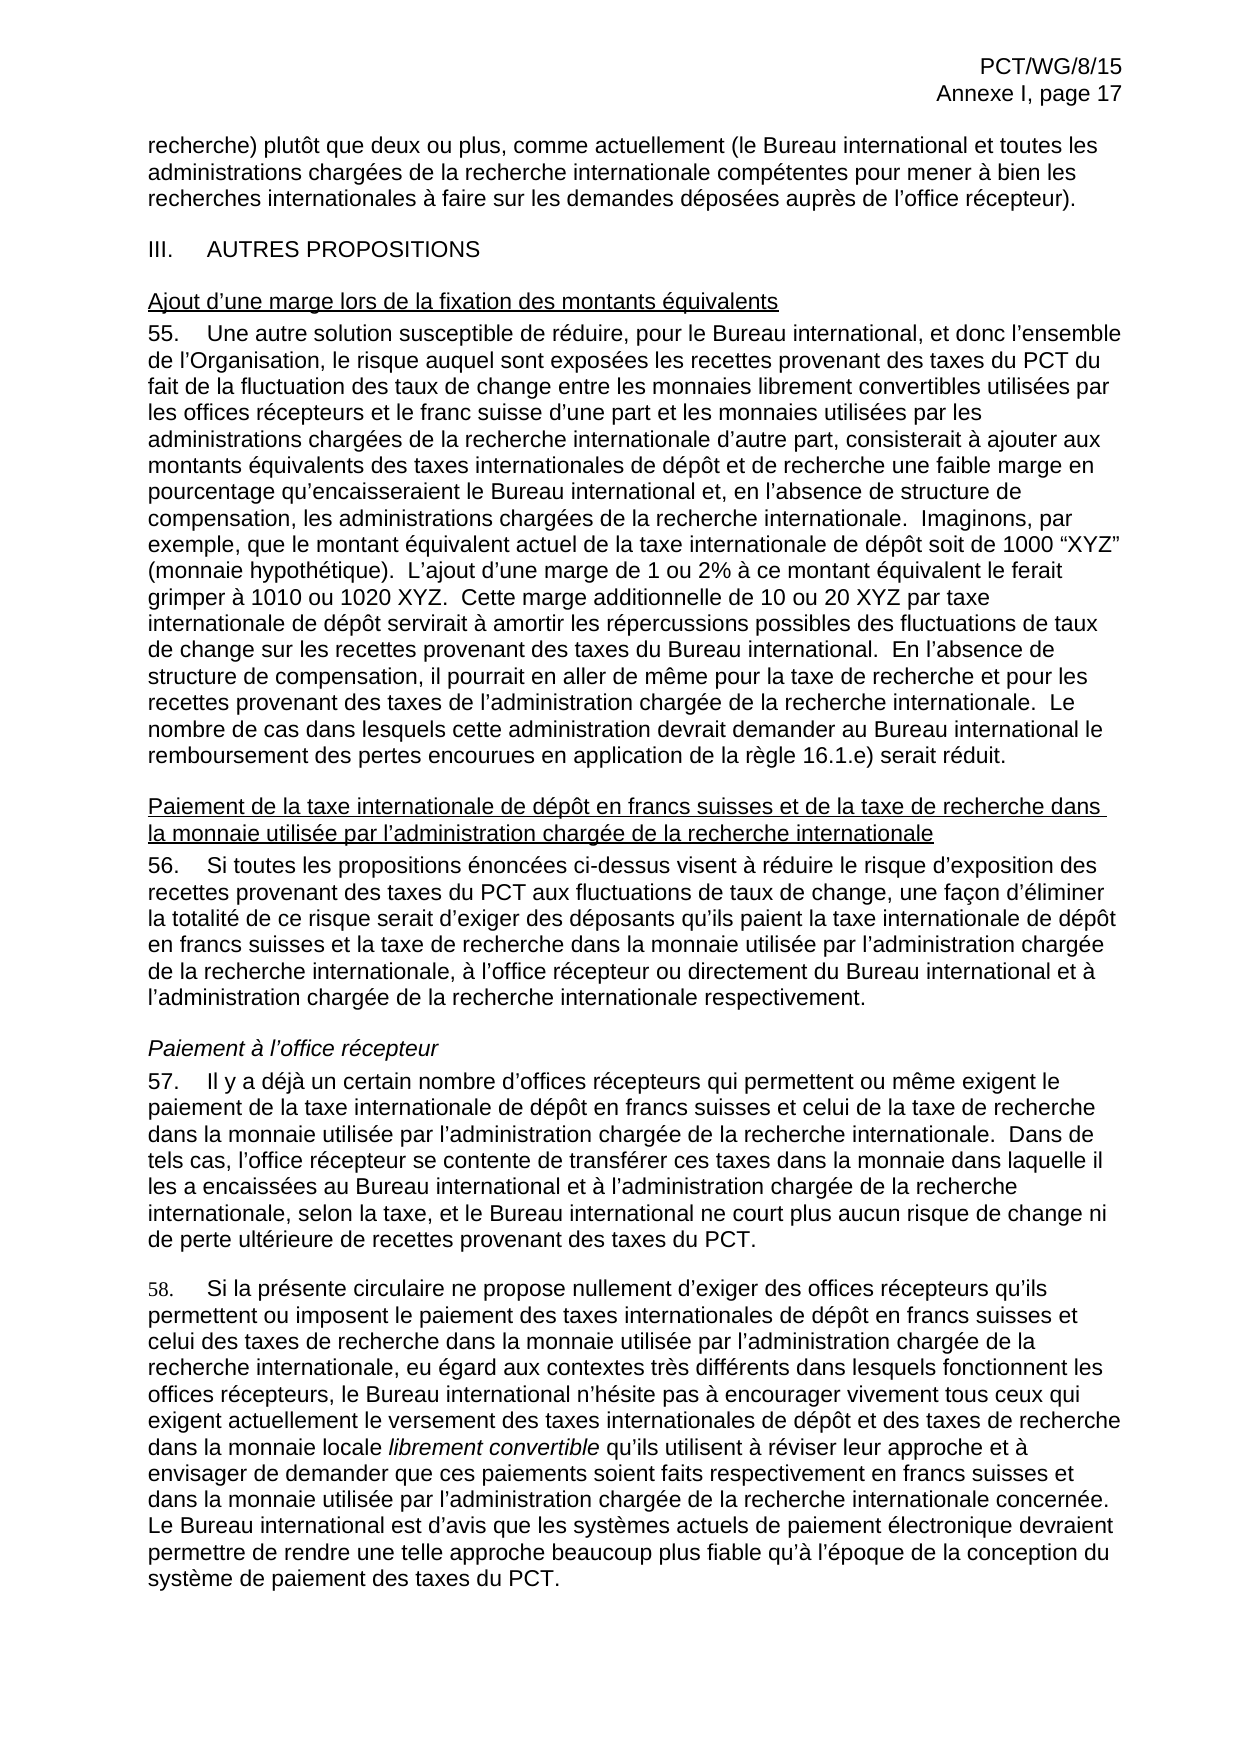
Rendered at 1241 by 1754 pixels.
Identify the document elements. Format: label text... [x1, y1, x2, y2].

text Si la présente circulaire ne propose nullement d’exiger des offices récepteurs qu’ils permettent ou imposent le paiement des taxes internationales de dépôt en francs suisses et celui des taxes de recherche dans la monnaie utilisée par l’administration chargée de la recherche internationale, eu égard aux contextes très différents dans lesquels fonctionnent les offices récepteurs, le Bureau international n’hésite pas à encourager vivement tous ceux qui exigent actuellement le versement des taxes internationales de dépôt et des taxes de recherche dans la monnaie locale librement convertible qu’ils utilisent à réviser leur approche et à envisager de demander que ces paiements soient faits respectivement en francs suisses et dans la monnaie utilisée par l’administration chargée de la recherche internationale concernée. Le Bureau international est d’avis que les systèmes actuels de paiement électronique devraient permettre de rendre une telle approche beaucoup plus fiable qu’à l’époque de la conception du système de paiement des taxes du PCT. [148, 1275, 1122, 1592]
subtitle Paiement de la taxe internationale de dépôt en francs suisses et de la taxe de recherche dans la monnaie utilisée par l’administration chargée de la recherche internationale [148, 793, 1122, 846]
text Il y a déjà un certain nombre d’offices récepteurs qui permettent ou même exigent le paiement de la taxe internationale de dépôt en francs suisses et celui de la taxe de recherche dans la monnaie utilisée par l’administration chargée de la recherche internationale. Dans de tels cas, l’office récepteur se contente de transférer ces taxes dans la monnaie dans laquelle il les a encaissées au Bureau international et à l’administration chargée de la recherche internationale, selon la taxe, et le Bureau international ne court plus aucun risque de change ni de perte ultérieure de recettes provenant des taxes du PCT. [148, 1068, 1122, 1252]
text Si toutes les propositions énoncées ci-dessus visent à réduire le risque d’exposition des recettes provenant des taxes du PCT aux fluctuations de taux de change, une façon d’éliminer la totalité de ce risque serait d’exiger des déposants qu’ils paient la taxe internationale de dépôt en francs suisses et la taxe de recherche dans la monnaie utilisée par l’administration chargée de la recherche internationale, à l’office récepteur ou directement du Bureau international et à l’administration chargée de la recherche internationale respectivement. [148, 852, 1122, 1010]
subtitle Paiement à l’office récepteur [148, 1035, 1122, 1062]
text Une autre solution susceptible de réduire, pour le Bureau international, et donc l’ensemble de l’Organisation, le risque auquel sont exposées les recettes provenant des taxes du PCT du fait de la fluctuation des taux de change entre les monnaies librement convertibles utilisées par les offices récepteurs et le franc suisse d’une part et les monnaies utilisées par les administrations chargées de la recherche internationale d’autre part, consisterait à ajouter aux montants équivalents des taxes internationales de dépôt et de recherche une faible marge en pourcentage qu’encaisseraient le Bureau international et, en l’absence de structure de compensation, les administrations chargées de la recherche internationale. Imaginons, par exemple, que le montant équivalent actuel de la taxe internationale de dépôt soit de 1000 “XYZ” (monnaie hypothétique). L’ajout d’une marge de 1 ou 2% à ce montant équivalent le ferait grimper à 1010 ou 1020 XYZ. Cette marge additionnelle de 10 ou 20 XYZ par taxe internationale de dépôt servirait à amortir les répercussions possibles des fluctuations de taux de change sur les recettes provenant des taxes du Bureau international. En l’absence de structure de compensation, il pourrait en aller de même pour la taxe de recherche et pour les recettes provenant des taxes de l’administration chargée de la recherche internationale. Le nombre de cas dans lesquels cette administration devrait demander au Bureau international le remboursement des pertes encourues en application de la règle 16.1.e) serait réduit. [148, 320, 1122, 768]
list recherche) plutôt que deux ou plus, comme actuellement (le Bureau international et toutes les administrations chargées de la recherche internationale compétentes pour mener à bien les recherches internationales à faire sur les demandes déposées auprès de l’office récepteur). [148, 132, 1122, 211]
subtitle III. Autres propositions [148, 236, 1122, 263]
subtitle Ajout d’une marge lors de la fixation des montants équivalents [148, 288, 1122, 314]
